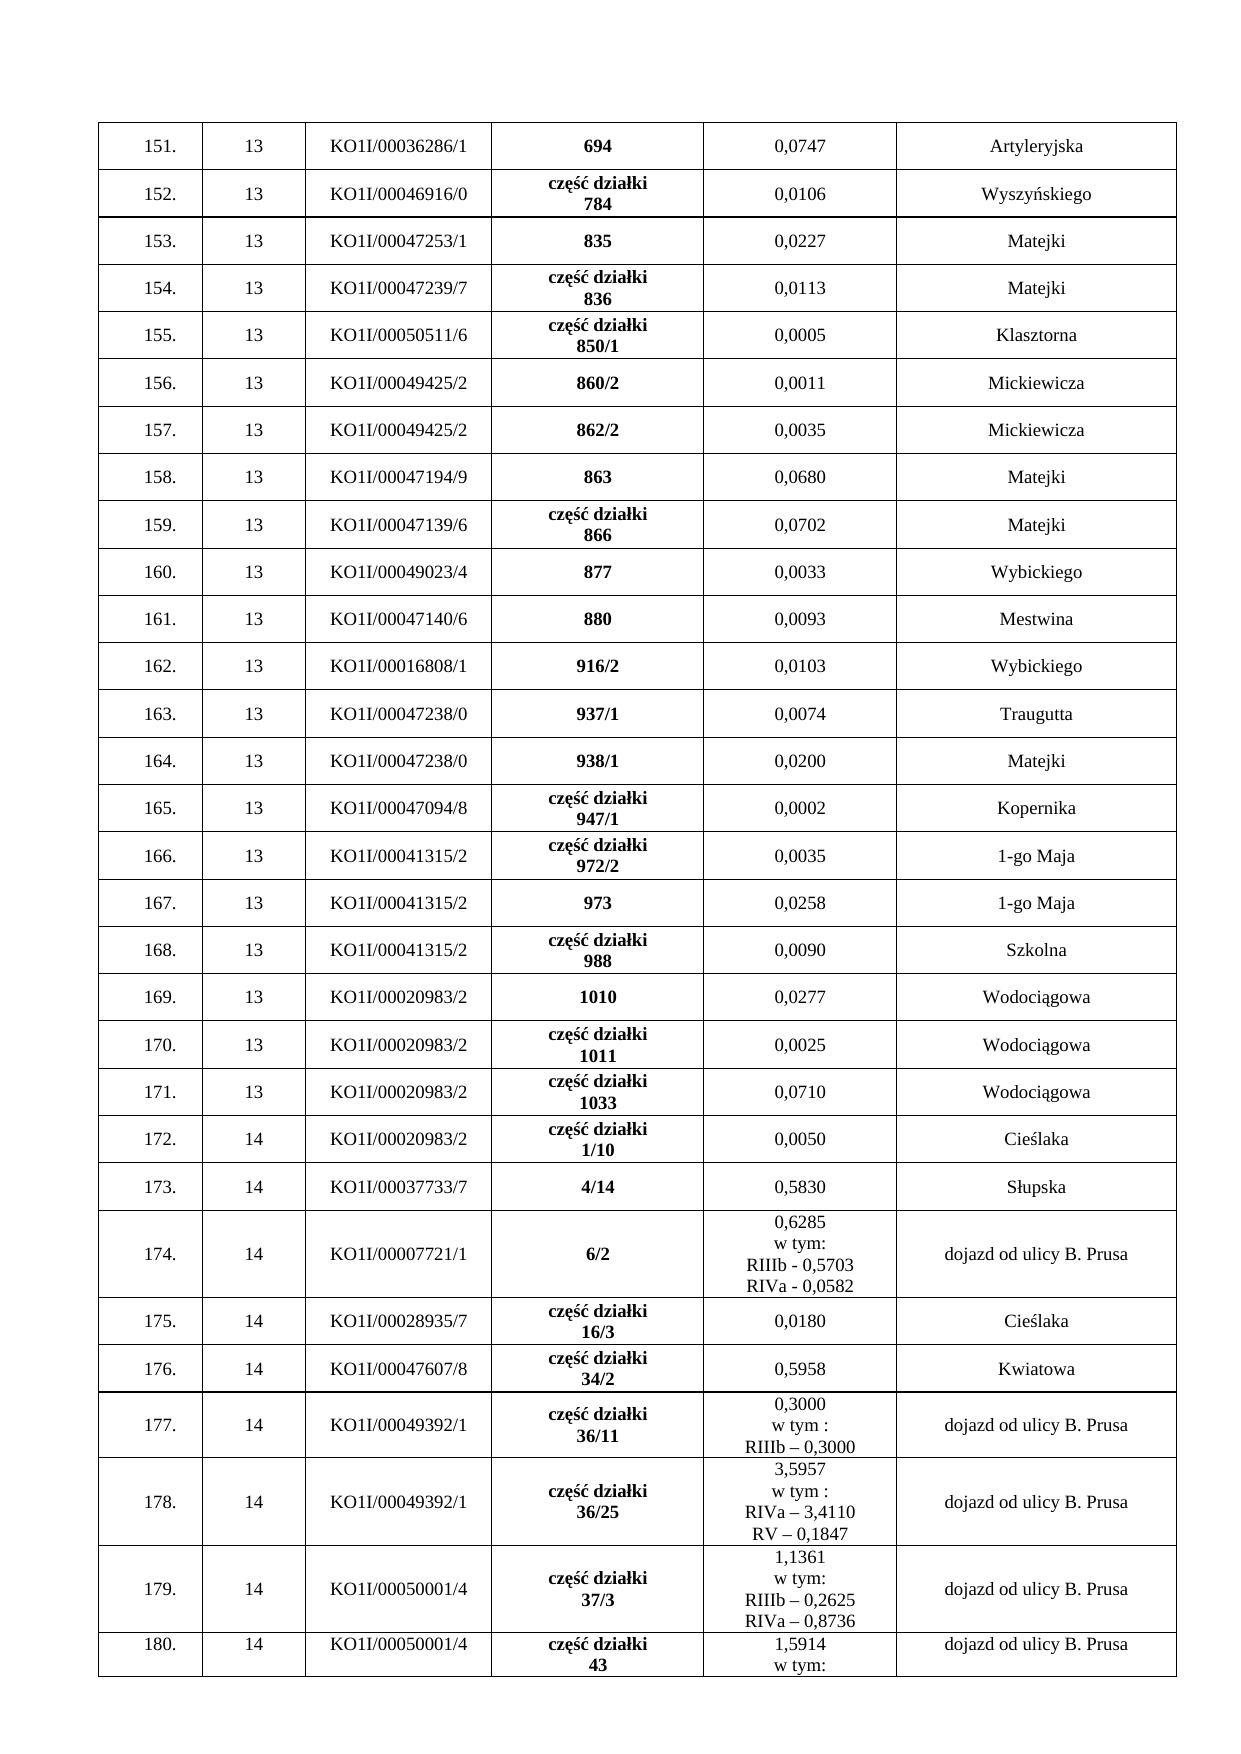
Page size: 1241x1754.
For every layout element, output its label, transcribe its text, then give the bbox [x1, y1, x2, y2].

table_cell część działki 43 [492, 1633, 703, 1676]
table_cell Wyszyńskiego [897, 170, 1176, 216]
table_cell [99, 170, 202, 216]
table_cell część działki 784 [492, 170, 703, 216]
table_cell [99, 1393, 202, 1457]
table_cell KO1I/00046916/0 [306, 170, 491, 216]
table_cell część działki 1/10 [492, 1116, 703, 1162]
table_cell 13 [203, 832, 305, 878]
table_cell część działki 972/2 [492, 832, 703, 878]
table_cell KO1I/00047238/0 [306, 738, 491, 784]
table_cell dojazd od ulicy B. Prusa [897, 1211, 1176, 1297]
table_cell Słupska [897, 1163, 1176, 1209]
table_cell KO1I/00020983/2 [306, 974, 491, 1020]
table_cell 14 [203, 1458, 305, 1544]
table_cell KO1I/00037733/7 [306, 1163, 491, 1209]
table_cell część działki 37/3 [492, 1546, 703, 1632]
table_cell część działki 34/2 [492, 1345, 703, 1391]
table_cell Klasztorna [897, 312, 1176, 358]
table_cell 0,0747 [704, 123, 896, 169]
table_cell KO1I/00050001/4 [306, 1546, 491, 1632]
table_cell Matejki [897, 738, 1176, 784]
table_cell część działki 836 [492, 265, 703, 311]
table_cell 13 [203, 501, 305, 547]
table_cell dojazd od ulicy B. Prusa [897, 1458, 1176, 1544]
table_cell KO1I/00041315/2 [306, 880, 491, 926]
table_cell 916/2 [492, 643, 703, 689]
table_cell dojazd od ulicy B. Prusa [897, 1393, 1176, 1457]
table_cell KO1I/00020983/2 [306, 1069, 491, 1115]
table_cell Matejki [897, 501, 1176, 547]
table_cell część działki 36/11 [492, 1393, 703, 1457]
table_cell 13 [203, 218, 305, 264]
table_cell KO1I/00020983/2 [306, 1021, 491, 1068]
table_cell [99, 501, 202, 547]
table_cell 13 [203, 170, 305, 216]
table_cell 13 [203, 1069, 305, 1115]
table_cell 862/2 [492, 407, 703, 453]
table_cell [99, 1546, 202, 1632]
table_cell 0,0200 [704, 738, 896, 784]
table_cell KO1I/00049023/4 [306, 549, 491, 595]
table_cell [99, 690, 202, 737]
table_cell KO1I/00041315/2 [306, 832, 491, 878]
table_cell [99, 927, 202, 973]
table_cell 14 [203, 1211, 305, 1297]
table_cell Matejki [897, 265, 1176, 311]
table_cell 0,0090 [704, 927, 896, 973]
table_cell [99, 1211, 202, 1297]
table_cell 0,0180 [704, 1298, 896, 1344]
table_cell 13 [203, 407, 305, 453]
table_cell 4/14 [492, 1163, 703, 1209]
table_cell 0,0035 [704, 407, 896, 453]
table_cell [99, 974, 202, 1020]
table_cell 13 [203, 974, 305, 1020]
table_cell KO1I/00047253/1 [306, 218, 491, 264]
table_cell [99, 359, 202, 406]
table_cell Szkolna [897, 927, 1176, 973]
table_cell 863 [492, 454, 703, 500]
table_cell 13 [203, 880, 305, 926]
table_cell 0,0113 [704, 265, 896, 311]
table_cell Matejki [897, 218, 1176, 264]
table_cell 13 [203, 265, 305, 311]
table_cell 0,0050 [704, 1116, 896, 1162]
table_cell 1,1361 w tym: RIIIb – 0,2625 RIVa – 0,8736 [704, 1546, 896, 1632]
table_cell część działki 947/1 [492, 785, 703, 831]
table_cell 13 [203, 454, 305, 500]
table_cell [99, 123, 202, 169]
table_cell 0,0710 [704, 1069, 896, 1115]
table_cell KO1I/00016808/1 [306, 643, 491, 689]
table_cell 13 [203, 643, 305, 689]
table_cell KO1I/00049425/2 [306, 359, 491, 406]
table_cell KO1I/00050511/6 [306, 312, 491, 358]
table_cell KO1I/00047194/9 [306, 454, 491, 500]
table_cell 973 [492, 880, 703, 926]
table_cell 1010 [492, 974, 703, 1020]
table_cell [99, 1069, 202, 1115]
table_cell Mickiewicza [897, 359, 1176, 406]
table_cell 13 [203, 312, 305, 358]
table_cell Mickiewicza [897, 407, 1176, 453]
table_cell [897, 1546, 1176, 1632]
table_cell 0,0103 [704, 643, 896, 689]
table_cell część działki 36/25 [492, 1458, 703, 1544]
table_cell 0,0227 [704, 218, 896, 264]
table_cell 860/2 [492, 359, 703, 406]
table_cell [99, 1633, 202, 1676]
table_cell [99, 407, 202, 453]
table_cell Wodociągowa [897, 974, 1176, 1020]
table_cell 835 [492, 218, 703, 264]
table_cell 14 [203, 1393, 305, 1457]
table_cell KO1I/00049392/1 [306, 1458, 491, 1544]
table_cell KO1I/00050001/4 [306, 1633, 491, 1676]
table_cell 877 [492, 549, 703, 595]
table_cell [99, 1458, 202, 1544]
table_cell KO1I/00047239/7 [306, 265, 491, 311]
table_cell 13 [203, 738, 305, 784]
table_cell Cieślaka [897, 1298, 1176, 1344]
table_cell 14 [203, 1163, 305, 1209]
table_cell 13 [203, 1021, 305, 1068]
table_cell KO1I/00020983/2 [306, 1116, 491, 1162]
table_cell 0,0005 [704, 312, 896, 358]
table_cell 0,5830 [704, 1163, 896, 1209]
table_cell Wodociągowa [897, 1021, 1176, 1068]
table_cell 13 [203, 359, 305, 406]
table_cell KO1I/00047238/0 [306, 690, 491, 737]
table_cell 13 [203, 549, 305, 595]
table_cell 0,3000 w tym : RIIIb – 0,3000 [704, 1393, 896, 1457]
table_cell KO1I/00047094/8 [306, 785, 491, 831]
table_cell [99, 880, 202, 926]
table_cell [99, 832, 202, 878]
table_cell 14 [203, 1345, 305, 1391]
table_cell 3,5957 w tym : RIVa – 3,4110 RV – 0,1847 [704, 1458, 896, 1544]
table_cell Traugutta [897, 690, 1176, 737]
table_cell [99, 596, 202, 642]
table_cell 880 [492, 596, 703, 642]
table_cell Mestwina [897, 596, 1176, 642]
table_cell [99, 218, 202, 264]
table_cell 14 [203, 1298, 305, 1344]
table_cell 13 [203, 123, 305, 169]
table_cell Matejki [897, 454, 1176, 500]
table_cell 937/1 [492, 690, 703, 737]
table_cell 0,0277 [704, 974, 896, 1020]
table_cell [99, 265, 202, 311]
table_cell 0,0074 [704, 690, 896, 737]
table_cell 0,0002 [704, 785, 896, 831]
table_cell [99, 1163, 202, 1209]
table_cell Kwiatowa [897, 1345, 1176, 1391]
table_cell Wybickiego [897, 643, 1176, 689]
table_cell 14 [203, 1116, 305, 1162]
table_cell 0,0680 [704, 454, 896, 500]
table_cell KO1I/00047139/6 [306, 501, 491, 547]
table_cell część działki 1033 [492, 1069, 703, 1115]
table_cell 0,0011 [704, 359, 896, 406]
table_cell [99, 1298, 202, 1344]
table_cell 0,5958 [704, 1345, 896, 1391]
table_cell 13 [203, 690, 305, 737]
table_cell 1-go Maja [897, 832, 1176, 878]
table_cell KO1I/00049425/2 [306, 407, 491, 453]
table_cell 694 [492, 123, 703, 169]
table_cell część działki 1011 [492, 1021, 703, 1068]
table_cell część działki 866 [492, 501, 703, 547]
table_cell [704, 1633, 896, 1676]
table_cell 14 [203, 1546, 305, 1632]
table_cell [99, 454, 202, 500]
table_cell 6/2 [492, 1211, 703, 1297]
table_cell [99, 1345, 202, 1391]
table_cell [99, 785, 202, 831]
table_cell [99, 1021, 202, 1068]
table_cell 0,6285 w tym: RIIIb - 0,5703 RIVa - 0,0582 [704, 1211, 896, 1297]
table_cell 13 [203, 596, 305, 642]
table_cell Cieślaka [897, 1116, 1176, 1162]
table_cell [99, 643, 202, 689]
table_cell 0,0258 [704, 880, 896, 926]
table_cell 1-go Maja [897, 880, 1176, 926]
table_cell 0,0025 [704, 1021, 896, 1068]
table_cell 0,0035 [704, 832, 896, 878]
table_cell 0,0106 [704, 170, 896, 216]
table_cell 0,0702 [704, 501, 896, 547]
table_cell KO1I/00007721/1 [306, 1211, 491, 1297]
table_cell [99, 738, 202, 784]
table_cell Wybickiego [897, 549, 1176, 595]
table_cell Kopernika [897, 785, 1176, 831]
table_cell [897, 1633, 1176, 1676]
table_cell 13 [203, 785, 305, 831]
table_cell część działki 16/3 [492, 1298, 703, 1344]
table_cell część działki 850/1 [492, 312, 703, 358]
table_cell 14 [203, 1633, 305, 1676]
table_cell część działki 988 [492, 927, 703, 973]
table_cell KO1I/00047607/8 [306, 1345, 491, 1391]
table_cell 0,0033 [704, 549, 896, 595]
table_cell KO1I/00036286/1 [306, 123, 491, 169]
table_cell KO1I/00028935/7 [306, 1298, 491, 1344]
table_cell Artyleryjska [897, 123, 1176, 169]
table_cell Wodociągowa [897, 1069, 1176, 1115]
table_cell 13 [203, 927, 305, 973]
table_cell 938/1 [492, 738, 703, 784]
table_cell [99, 312, 202, 358]
table_cell 0,0093 [704, 596, 896, 642]
table_cell [99, 549, 202, 595]
table_cell KO1I/00047140/6 [306, 596, 491, 642]
table_cell KO1I/00041315/2 [306, 927, 491, 973]
table_cell [99, 1116, 202, 1162]
table_cell KO1I/00049392/1 [306, 1393, 491, 1457]
